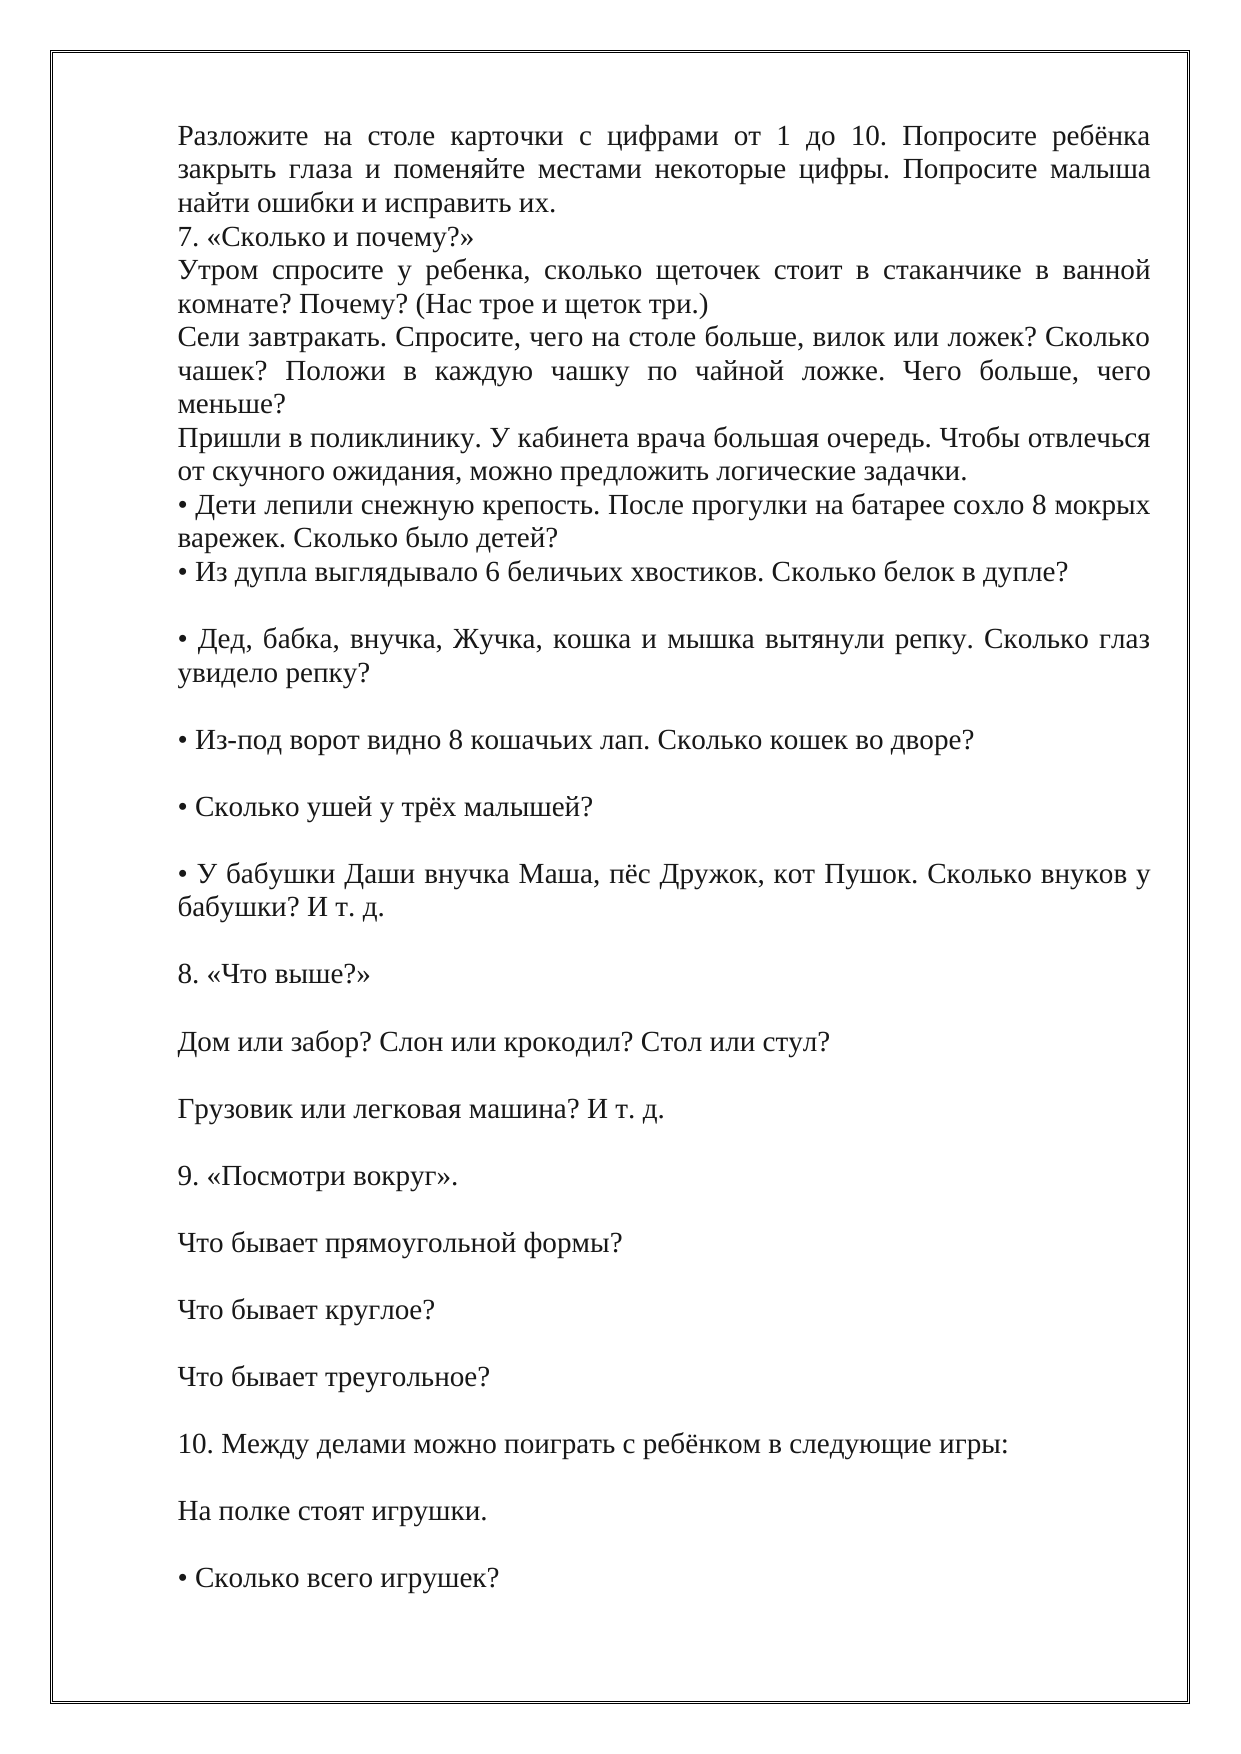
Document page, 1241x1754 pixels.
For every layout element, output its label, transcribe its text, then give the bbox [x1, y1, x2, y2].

text 8. «Что выше?» [177, 957, 1152, 990]
text • Сколько всего игрушек? [177, 1560, 1152, 1594]
text Пришли в поликлинику. У кабинета врача большая очередь. Чтобы отвлечься от скучного ожидания, можно предложить логические задачки. [177, 420, 1152, 487]
text • Сколько ушей у трёх малышей? [177, 789, 1152, 822]
text Разложите на столе карточки с цифрами от 1 до 10. Попросите ребёнка закрыть глаза и поменяйте местами некоторые цифры. Попросите малыша найти ошибки и исправить их. [177, 118, 1152, 219]
text • Из дупла выглядывало 6 беличьих хвостиков. Сколько белок в дупле? [177, 554, 1152, 588]
text 7. «Сколько и почему?» [177, 219, 1152, 252]
text • Дети лепили снежную крепость. После прогулки на батарее сохло 8 мокрых варежек. Сколько было детей? [177, 487, 1152, 554]
text 9. «Посмотри вокруг». [177, 1158, 1152, 1191]
text • Дед, бабка, внучка, Жучка, кошка и мышка вытянули репку. Сколько глаз увидело репку? [177, 621, 1152, 688]
text Грузовик или легковая машина? И т. д. [177, 1091, 1152, 1124]
text Дом или забор? Слон или крокодил? Стол или стул? [177, 1024, 1152, 1057]
text Что бывает круглое? [177, 1292, 1152, 1326]
text Что бывает прямоугольной формы? [177, 1225, 1152, 1258]
text Утром спросите у ребенка, сколько щеточек стоит в стаканчике в ванной комнате? Почему? (Нас трое и щеток три.) [177, 252, 1152, 319]
text • Из-под ворот видно 8 кошачьих лап. Сколько кошек во дворе? [177, 722, 1152, 755]
text • У бабушки Даши внучка Маша, пёс Дружок, кот Пушок. Сколько внуков у бабушки? И т. д. [177, 856, 1152, 923]
text Сели завтракать. Спросите, чего на столе больше, вилок или ложек? Сколько чашек? Положи в каждую чашку по чайной ложке. Чего больше, чего меньше? [177, 319, 1152, 420]
text 10. Между делами можно поиграть с ребёнком в следующие игры: [177, 1426, 1152, 1460]
text Что бывает треугольное? [177, 1359, 1152, 1393]
text На полке стоят игрушки. [177, 1493, 1152, 1527]
